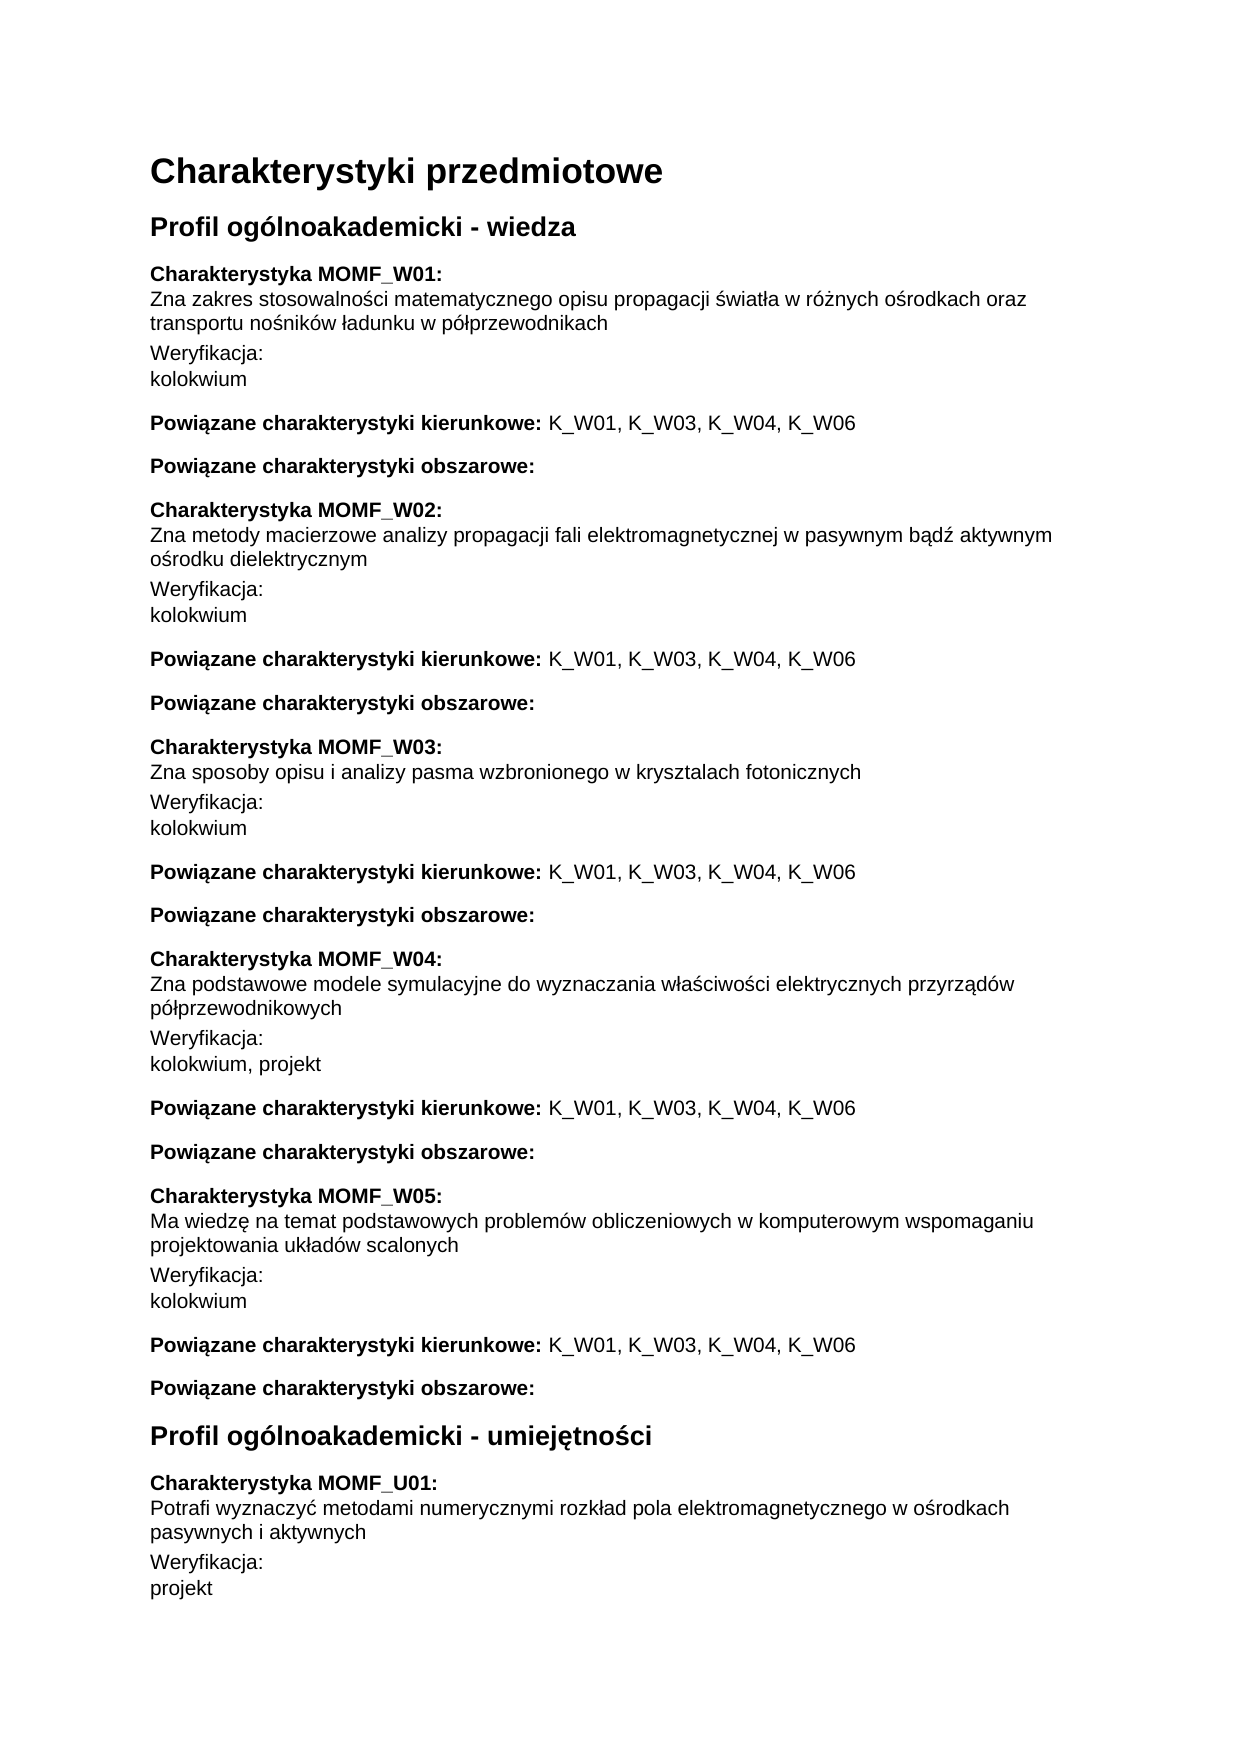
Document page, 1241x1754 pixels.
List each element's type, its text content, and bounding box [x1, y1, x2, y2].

text Weryfikacja: [150, 790, 1090, 814]
text kolokwium [150, 816, 1090, 840]
text Charakterystyka MOMF_W04: [150, 947, 1090, 971]
text Zna podstawowe modele symulacyjne do wyznaczania właściwości elektrycznych przyrządów półprzewodnikowych [150, 972, 1090, 1020]
text projekt [150, 1576, 1090, 1600]
text Powiązane charakterystyki kierunkowe: K_W01, K_W03, K_W04, K_W06 [150, 1096, 1090, 1120]
text Zna metody macierzowe analizy propagacji fali elektromagnetycznej w pasywnym bądź aktywnym ośrodku dielektrycznym [150, 523, 1090, 571]
text Zna sposoby opisu i analizy pasma wzbronionego w krysztalach fotonicznych [150, 759, 1090, 783]
text Weryfikacja: [150, 1026, 1090, 1050]
text Powiązane charakterystyki kierunkowe: K_W01, K_W03, K_W04, K_W06 [150, 1332, 1090, 1356]
text kolokwium [150, 367, 1090, 391]
text Charakterystyka MOMF_W05: [150, 1183, 1090, 1207]
subtitle Profil ogólnoakademicki - umiejętności [150, 1420, 1090, 1451]
text Weryfikacja: [150, 341, 1090, 365]
text Powiązane charakterystyki obszarowe: [150, 1376, 1090, 1400]
text Charakterystyka MOMF_W02: [150, 498, 1090, 522]
text Potrafi wyznaczyć metodami numerycznymi rozkład pola elektromagnetycznego w ośrodkach pasywnych i aktywnych [150, 1496, 1090, 1544]
text Ma wiedzę na temat podstawowych problemów obliczeniowych w komputerowym wspomaganiu projektowania układów scalonych [150, 1208, 1090, 1256]
text Charakterystyka MOMF_U01: [150, 1471, 1090, 1495]
text Powiązane charakterystyki obszarowe: [150, 1140, 1090, 1164]
text Charakterystyka MOMF_W01: [150, 262, 1090, 286]
text Powiązane charakterystyki obszarowe: [150, 903, 1090, 927]
text Powiązane charakterystyki kierunkowe: K_W01, K_W03, K_W04, K_W06 [150, 411, 1090, 434]
text Charakterystyka MOMF_W03: [150, 734, 1090, 758]
text Powiązane charakterystyki kierunkowe: K_W01, K_W03, K_W04, K_W06 [150, 647, 1090, 671]
text Weryfikacja: [150, 1550, 1090, 1574]
text Powiązane charakterystyki kierunkowe: K_W01, K_W03, K_W04, K_W06 [150, 859, 1090, 883]
text kolokwium [150, 1289, 1090, 1313]
text kolokwium [150, 603, 1090, 627]
text Weryfikacja: [150, 577, 1090, 601]
text kolokwium, projekt [150, 1052, 1090, 1076]
text Weryfikacja: [150, 1263, 1090, 1287]
text Powiązane charakterystyki obszarowe: [150, 691, 1090, 715]
text Powiązane charakterystyki obszarowe: [150, 454, 1090, 478]
text Zna zakres stosowalności matematycznego opisu propagacji światła w różnych ośrodkach oraz transportu nośników ładunku w półprzewodnikach [150, 287, 1090, 334]
subtitle Profil ogólnoakademicki - wiedza [150, 211, 1090, 242]
subtitle Charakterystyki przedmiotowe [150, 150, 1090, 191]
